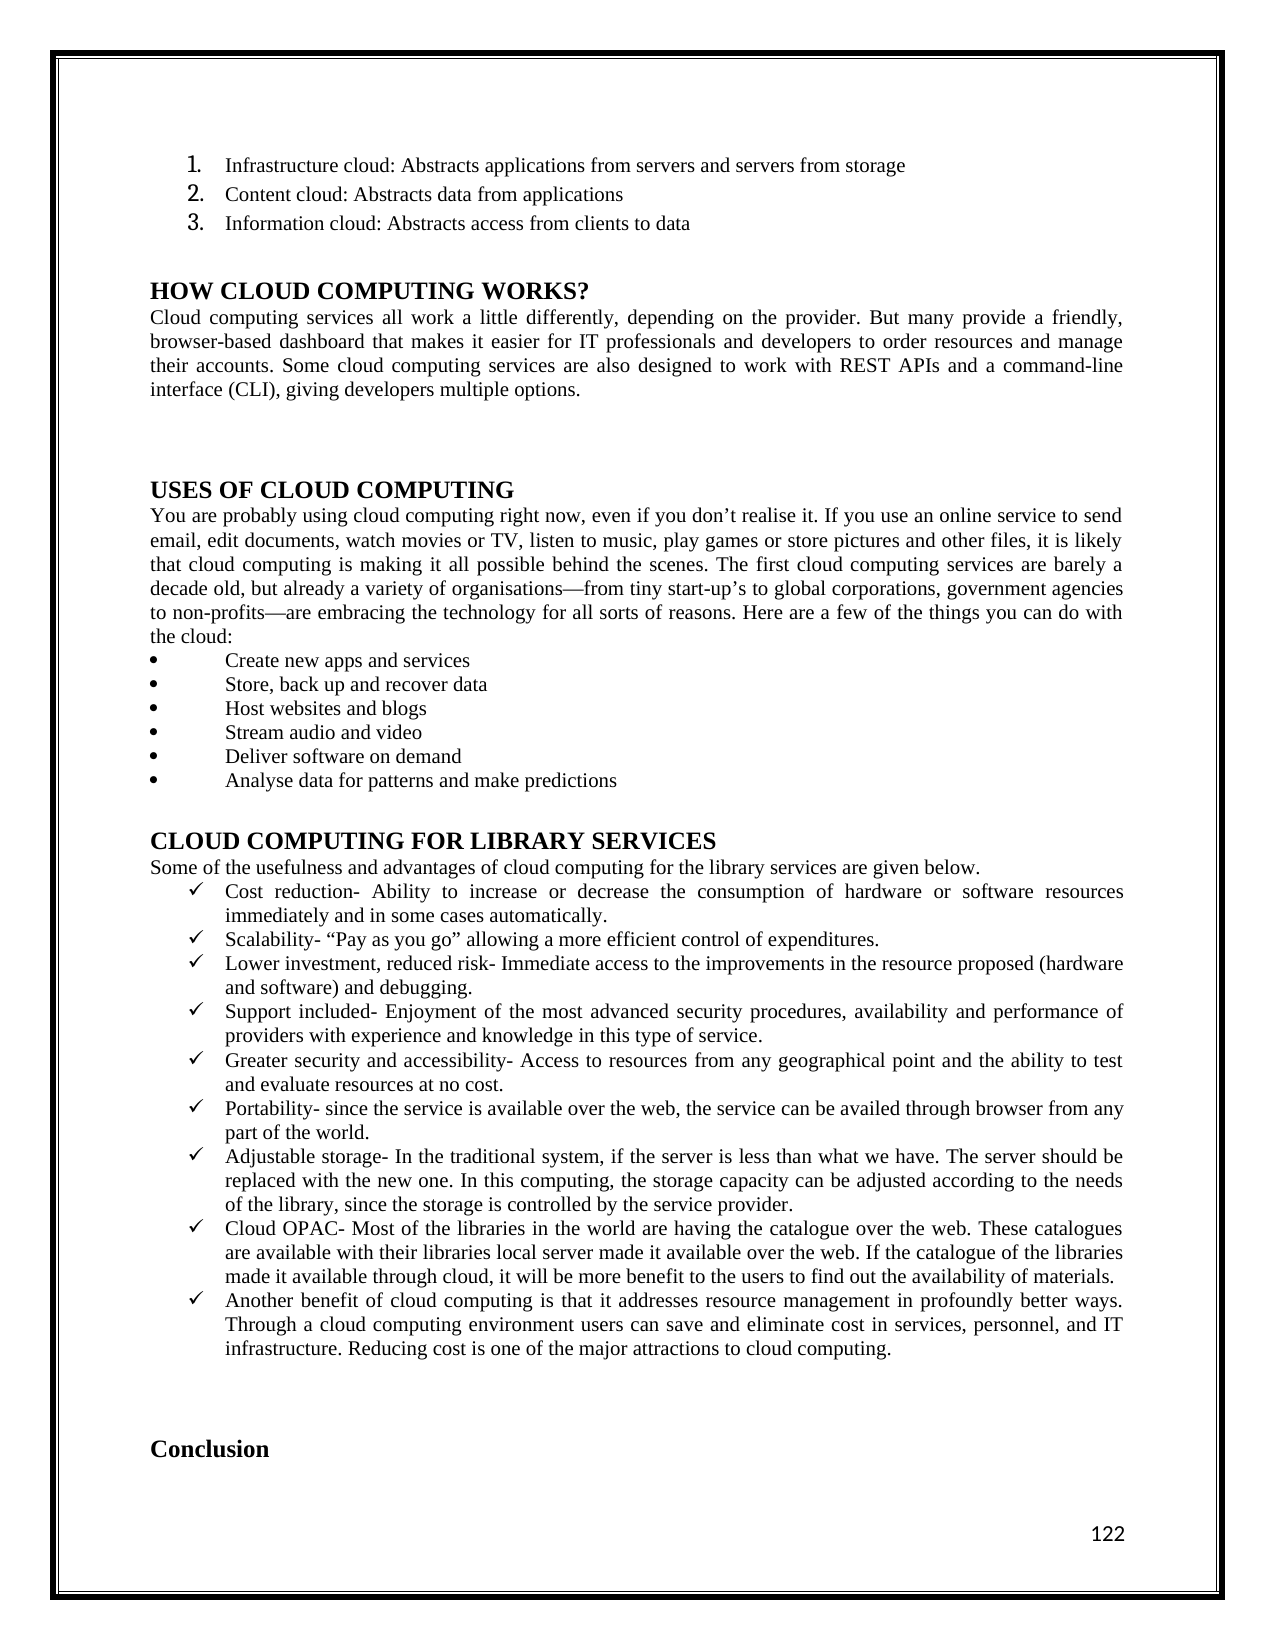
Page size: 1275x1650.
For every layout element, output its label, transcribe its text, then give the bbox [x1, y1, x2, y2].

list Analyse data for patterns and make predictions [150, 768, 1125, 792]
list Information cloud: Abstracts access from clients to data [187, 207, 1125, 236]
list Host websites and blogs [150, 696, 1125, 720]
text Conclusion [150, 1434, 1125, 1463]
list Infrastructure cloud: Abstracts applications from servers and servers from storage [187, 150, 1125, 179]
list Create new apps and services [150, 648, 1125, 672]
text USES OF CLOUD COMPUTING [150, 475, 1125, 503]
text CLOUD COMPUTING FOR LIBRARY SERVICES [150, 826, 1125, 855]
text You are probably using cloud computing right now, even if you don’t realise it. If you use an online service to send email, edit documents, watch movies or TV, listen to music, play games or store pictures and other files, it is likely that cloud computing is making it all possible behind the scenes. The first cloud computing services are barely a decade old, but already a variety of organisations—from tiny start-up’s to global corporations, government agencies to non-profits—are embracing the technology for all sorts of reasons. Here are a few of the things you can do with the cloud: [150, 503, 1125, 648]
text Some of the usefulness and advantages of cloud computing for the library services are given below. [150, 855, 1125, 879]
list Another benefit of cloud computing is that it addresses resource management in profoundly better ways. Through a cloud computing environment users can save and eliminate cost in services, personnel, and IT infrastructure. Reducing cost is one of the major attractions to cloud computing. [187, 1288, 1125, 1360]
list Store, back up and recover data [150, 672, 1125, 696]
list Lower investment, reduced risk- Immediate access to the improvements in the resource proposed (hardware and software) and debugging. [187, 951, 1125, 999]
list Greater security and accessibility- Access to resources from any geographical point and the ability to test and evaluate resources at no cost. [187, 1047, 1125, 1096]
list Support included- Enjoyment of the most advanced security procedures, availability and performance of providers with experience and knowledge in this type of service. [187, 999, 1125, 1047]
text Cloud computing services all work a little differently, depending on the provider. But many provide a friendly, browser-based dashboard that makes it easier for IT professionals and developers to order resources and manage their accounts. Some cloud computing services are also designed to work with REST APIs and a command-line interface (CLI), giving developers multiple options. [150, 305, 1125, 401]
list Content cloud: Abstracts data from applications [187, 179, 1125, 207]
list Deliver software on demand [150, 744, 1125, 768]
text HOW CLOUD COMPUTING WORKS? [150, 276, 1125, 305]
list Cost reduction- Ability to increase or decrease the consumption of hardware or software resources immediately and in some cases automatically. [187, 879, 1125, 927]
list Stream audio and video [150, 720, 1125, 744]
list Scalability- “Pay as you go” allowing a more efficient control of expenditures. [187, 927, 1125, 951]
list Adjustable storage- In the traditional system, if the server is less than what we have. The server should be replaced with the new one. In this computing, the storage capacity can be adjusted according to the needs of the library, since the storage is controlled by the service provider. [187, 1144, 1125, 1216]
list Portability- since the service is available over the web, the service can be availed through browser from any part of the world. [187, 1096, 1125, 1144]
list Cloud OPAC- Most of the libraries in the world are having the catalogue over the web. These catalogues are available with their libraries local server made it available over the web. If the catalogue of the libraries made it available through cloud, it will be more benefit to the users to find out the availability of materials. [187, 1216, 1125, 1288]
